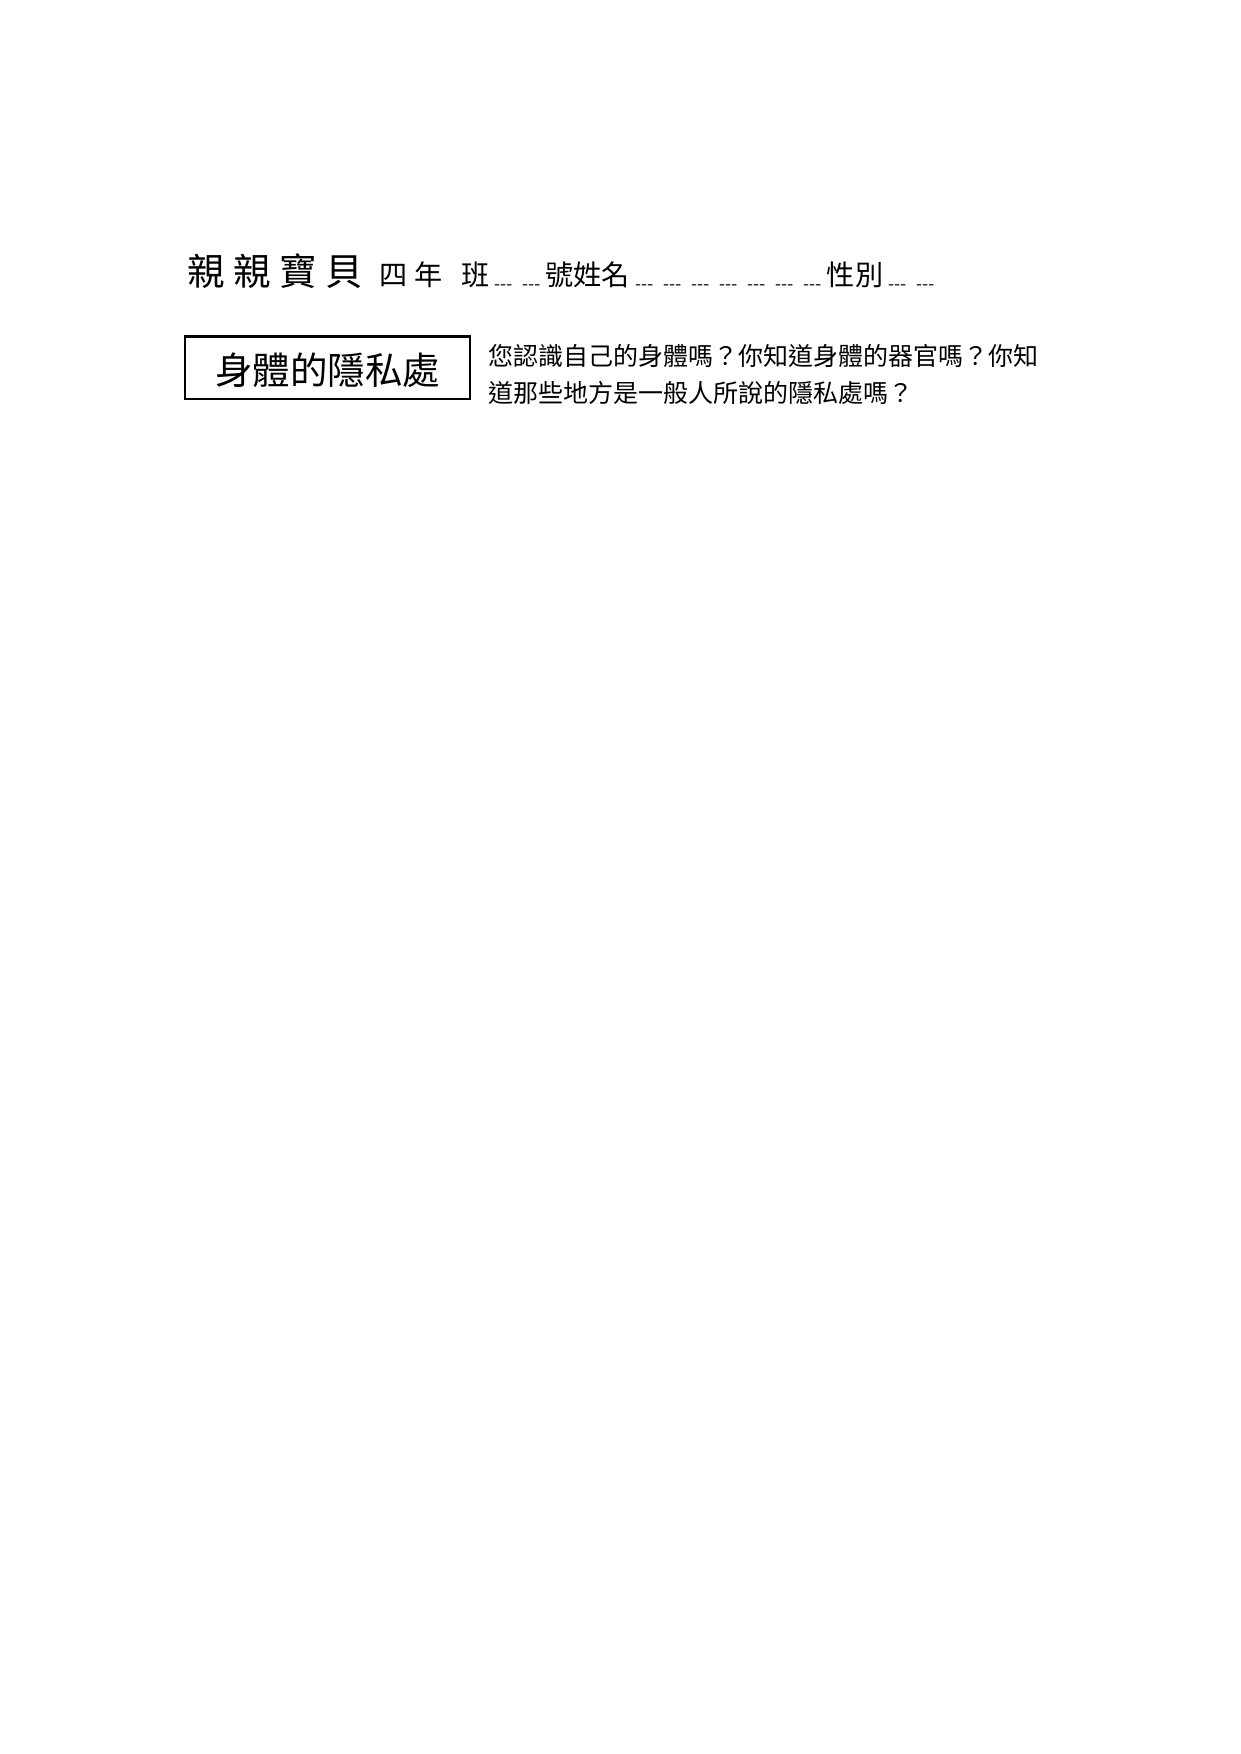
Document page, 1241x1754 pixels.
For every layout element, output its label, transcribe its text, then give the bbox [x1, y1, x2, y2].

text 您認識自己的身體嗎？你知道身體的器官嗎？你知道那些地方是一般人所說的隱私處嗎？ [187, 335, 1053, 410]
text 親 親 寶 貝 四 年 班﹍﹍號姓名﹍﹍﹍﹍﹍﹍﹍性別﹍﹍ [187, 231, 1053, 306]
table_header 身體的隱私處 [186, 338, 469, 398]
